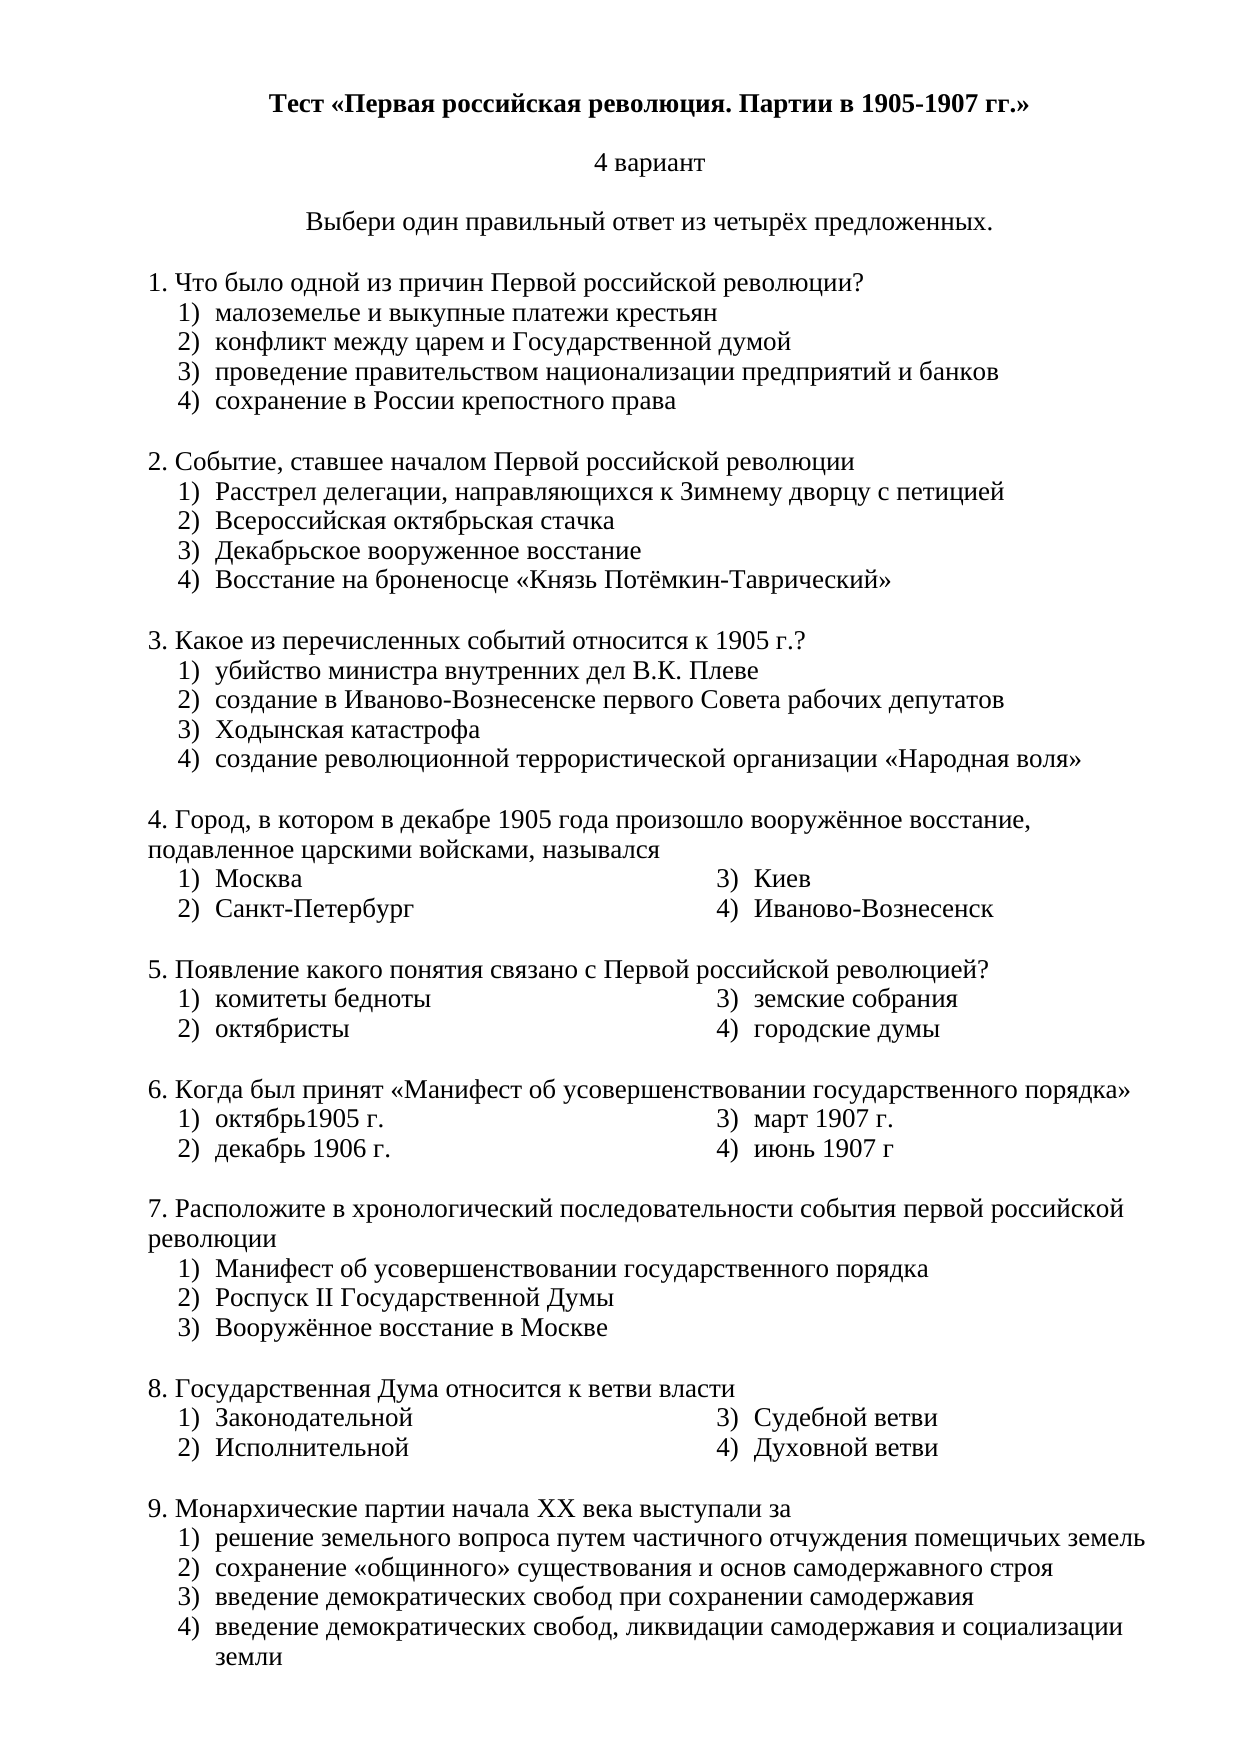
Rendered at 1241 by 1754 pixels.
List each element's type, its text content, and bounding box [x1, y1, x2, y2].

list Декабрьское вооруженное восстание [177, 536, 1152, 565]
list Всероссийская октябрьская стачка [177, 506, 1152, 536]
list сохранение «общинного» существования и основ самодержавного строя [177, 1552, 1152, 1582]
list Восстание на броненосце «Князь Потёмкин-Таврический» [177, 565, 1152, 595]
list Иваново-Вознесенск [716, 894, 1152, 923]
list июнь 1907 г [716, 1133, 1152, 1163]
list Исполнительной [177, 1433, 613, 1462]
list Манифест об усовершенствовании государственного порядка [177, 1253, 1152, 1283]
list введение демократических свобод при сохранении самодержавия [177, 1582, 1152, 1612]
text 3. Какое из перечисленных событий относится к 1905 г.? [148, 626, 1152, 655]
list Законодательной [177, 1403, 613, 1433]
list октябрь1905 г. [177, 1104, 613, 1133]
list Москва [177, 864, 613, 894]
list Роспуск II Государственной Думы [177, 1283, 1152, 1313]
list введение демократических свобод, ликвидации самодержавия и социализации земли [177, 1612, 1152, 1671]
list Ходынская катастрофа [177, 714, 1152, 744]
list Санкт-Петербург [177, 894, 613, 923]
text 5. Появление какого понятия связано с Первой российской революцией? [148, 954, 1152, 984]
list март 1907 г. [716, 1104, 1152, 1133]
list Вооружённое восстание в Москве [177, 1313, 1152, 1342]
text 2. Событие, ставшее началом Первой российской революции [148, 447, 1152, 476]
list конфликт между царем и Государственной думой [177, 327, 1152, 356]
text 1. Что было одной из причин Первой российской революции? [148, 268, 1152, 297]
list Судебной ветви [716, 1403, 1152, 1433]
list сохранение в России крепостного права [177, 386, 1152, 416]
list Духовной ветви [716, 1433, 1152, 1462]
list городские думы [716, 1014, 1152, 1043]
list создание в Иваново-Вознесенске первого Совета рабочих депутатов [177, 685, 1152, 714]
list Расстрел делегации, направляющихся к Зимнему дворцу с петицией [177, 476, 1152, 506]
list земские собрания [716, 984, 1152, 1014]
text Тест «Первая российская революция. Партии в 1905-1907 гг.» [148, 89, 1152, 118]
list решение земельного вопроса путем частичного отчуждения помещичьих земель [177, 1523, 1152, 1552]
text 6. Когда был принят «Манифест об усовершенствовании государственного порядка» [148, 1074, 1152, 1104]
list проведение правительством национализации предприятий и банков [177, 356, 1152, 386]
text Выбери один правильный ответ из четырёх предложенных. [148, 207, 1152, 237]
text 4 вариант [148, 148, 1152, 177]
list создание революционной террористической организации «Народная воля» [177, 744, 1152, 774]
list малоземелье и выкупные платежи крестьян [177, 297, 1152, 327]
list декабрь 1906 г. [177, 1133, 613, 1163]
text 7. Расположите в хронологический последовательности события первой российской революции [148, 1194, 1152, 1253]
list Киев [716, 864, 1152, 894]
text 9. Монархические партии начала XX века выступали за [148, 1493, 1152, 1523]
text 4. Город, в котором в декабре 1905 года произошло вооружённое восстание, подавленное царскими войсками, назывался [148, 805, 1152, 864]
list октябристы [177, 1014, 613, 1043]
list комитеты бедноты [177, 984, 613, 1014]
list убийство министра внутренних дел В.К. Плеве [177, 655, 1152, 685]
text 8. Государственная Дума относится к ветви власти [148, 1373, 1152, 1403]
